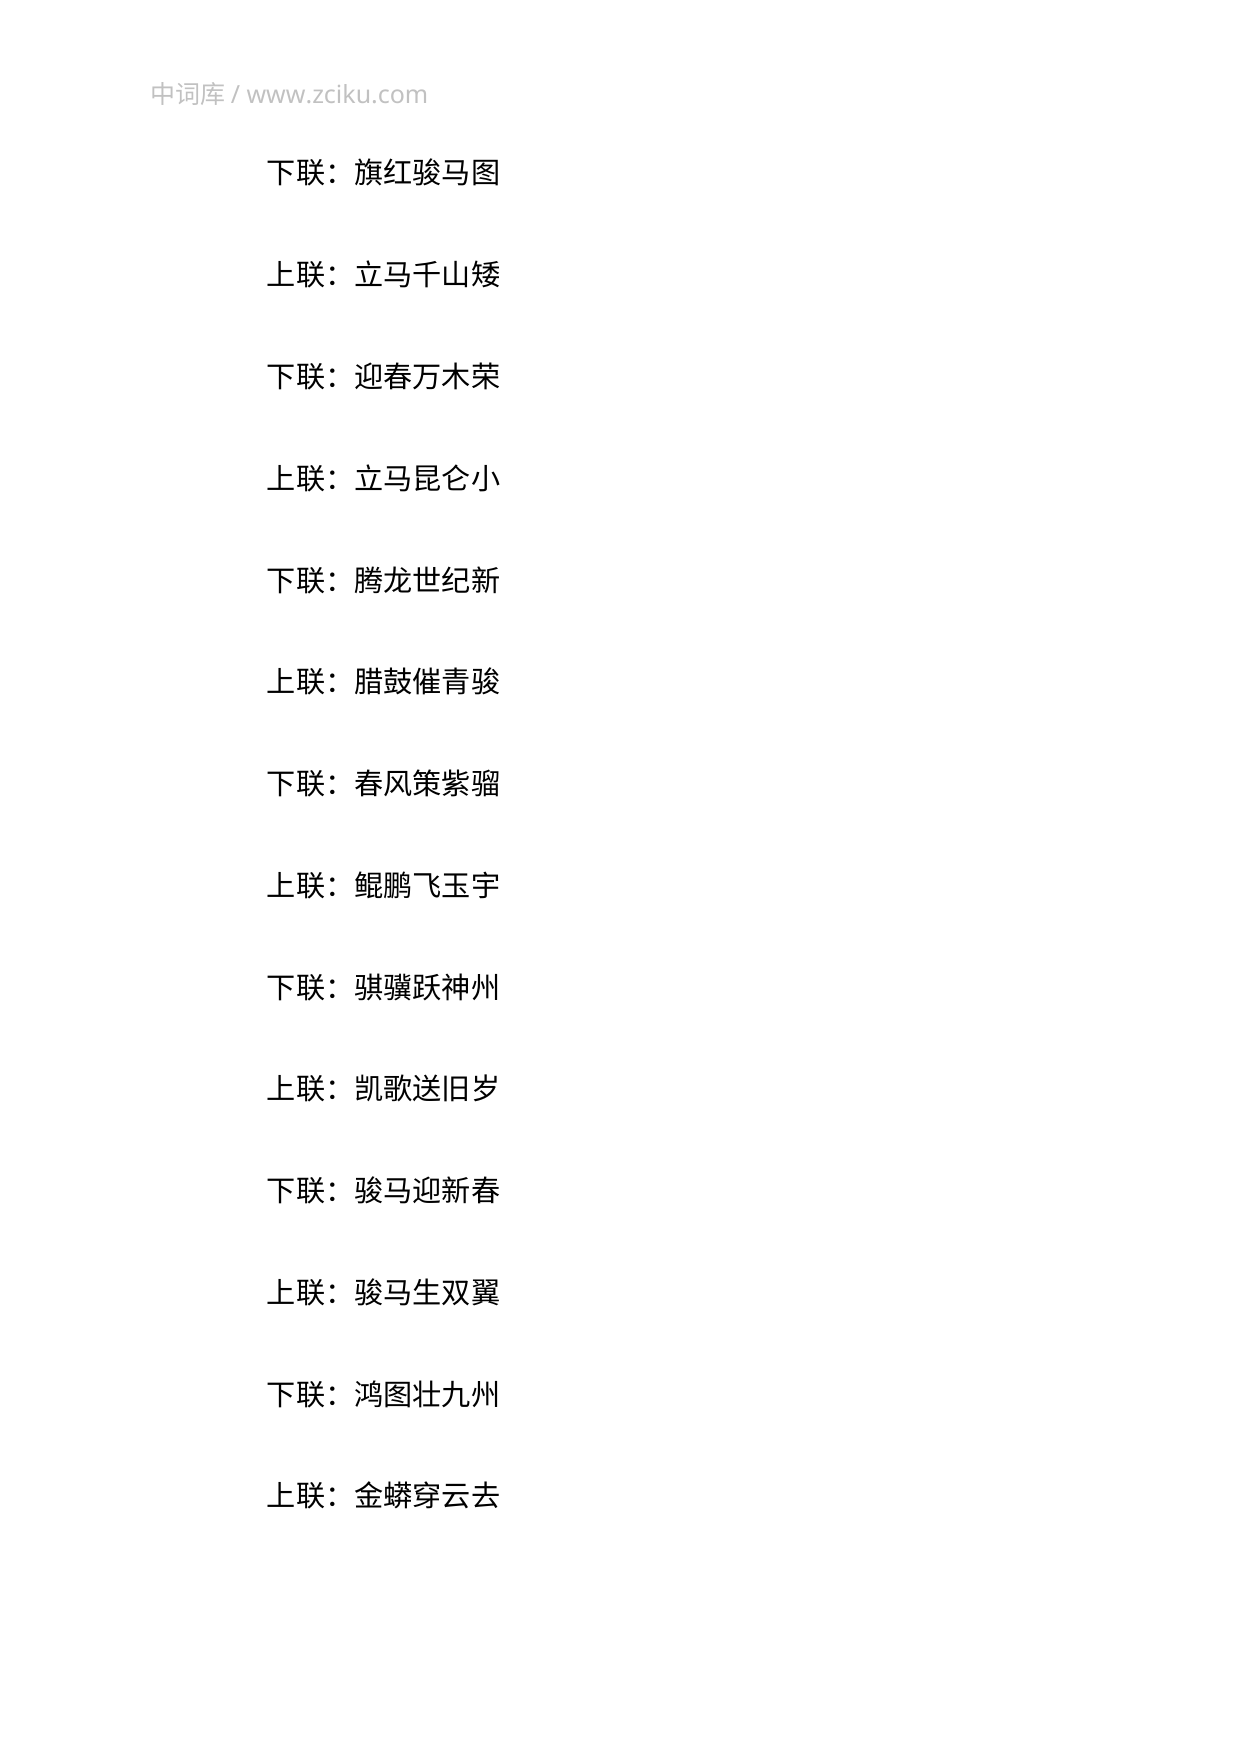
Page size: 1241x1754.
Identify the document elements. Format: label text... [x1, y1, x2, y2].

text 上联：腊鼓催青骏 [150, 659, 1090, 701]
text 下联：旗红骏马图 [150, 150, 1090, 192]
text 下联：骏马迎新春 [150, 1168, 1090, 1210]
text 下联：鸿图壮九州 [150, 1371, 1090, 1413]
text 下联：骐骥跃神州 [150, 964, 1090, 1006]
text 下联：春风策紫骝 [150, 761, 1090, 803]
text 上联：立马千山矮 [150, 252, 1090, 294]
text 上联：鲲鹏飞玉宇 [150, 862, 1090, 905]
text 上联：凯歌送旧岁 [150, 1066, 1090, 1108]
text 上联：立马昆仑小 [150, 455, 1090, 498]
text 下联：腾龙世纪新 [150, 557, 1090, 599]
text 下联：迎春万木荣 [150, 353, 1090, 396]
text 上联：金蟒穿云去 [150, 1473, 1090, 1515]
text 上联：骏马生双翼 [150, 1269, 1090, 1312]
